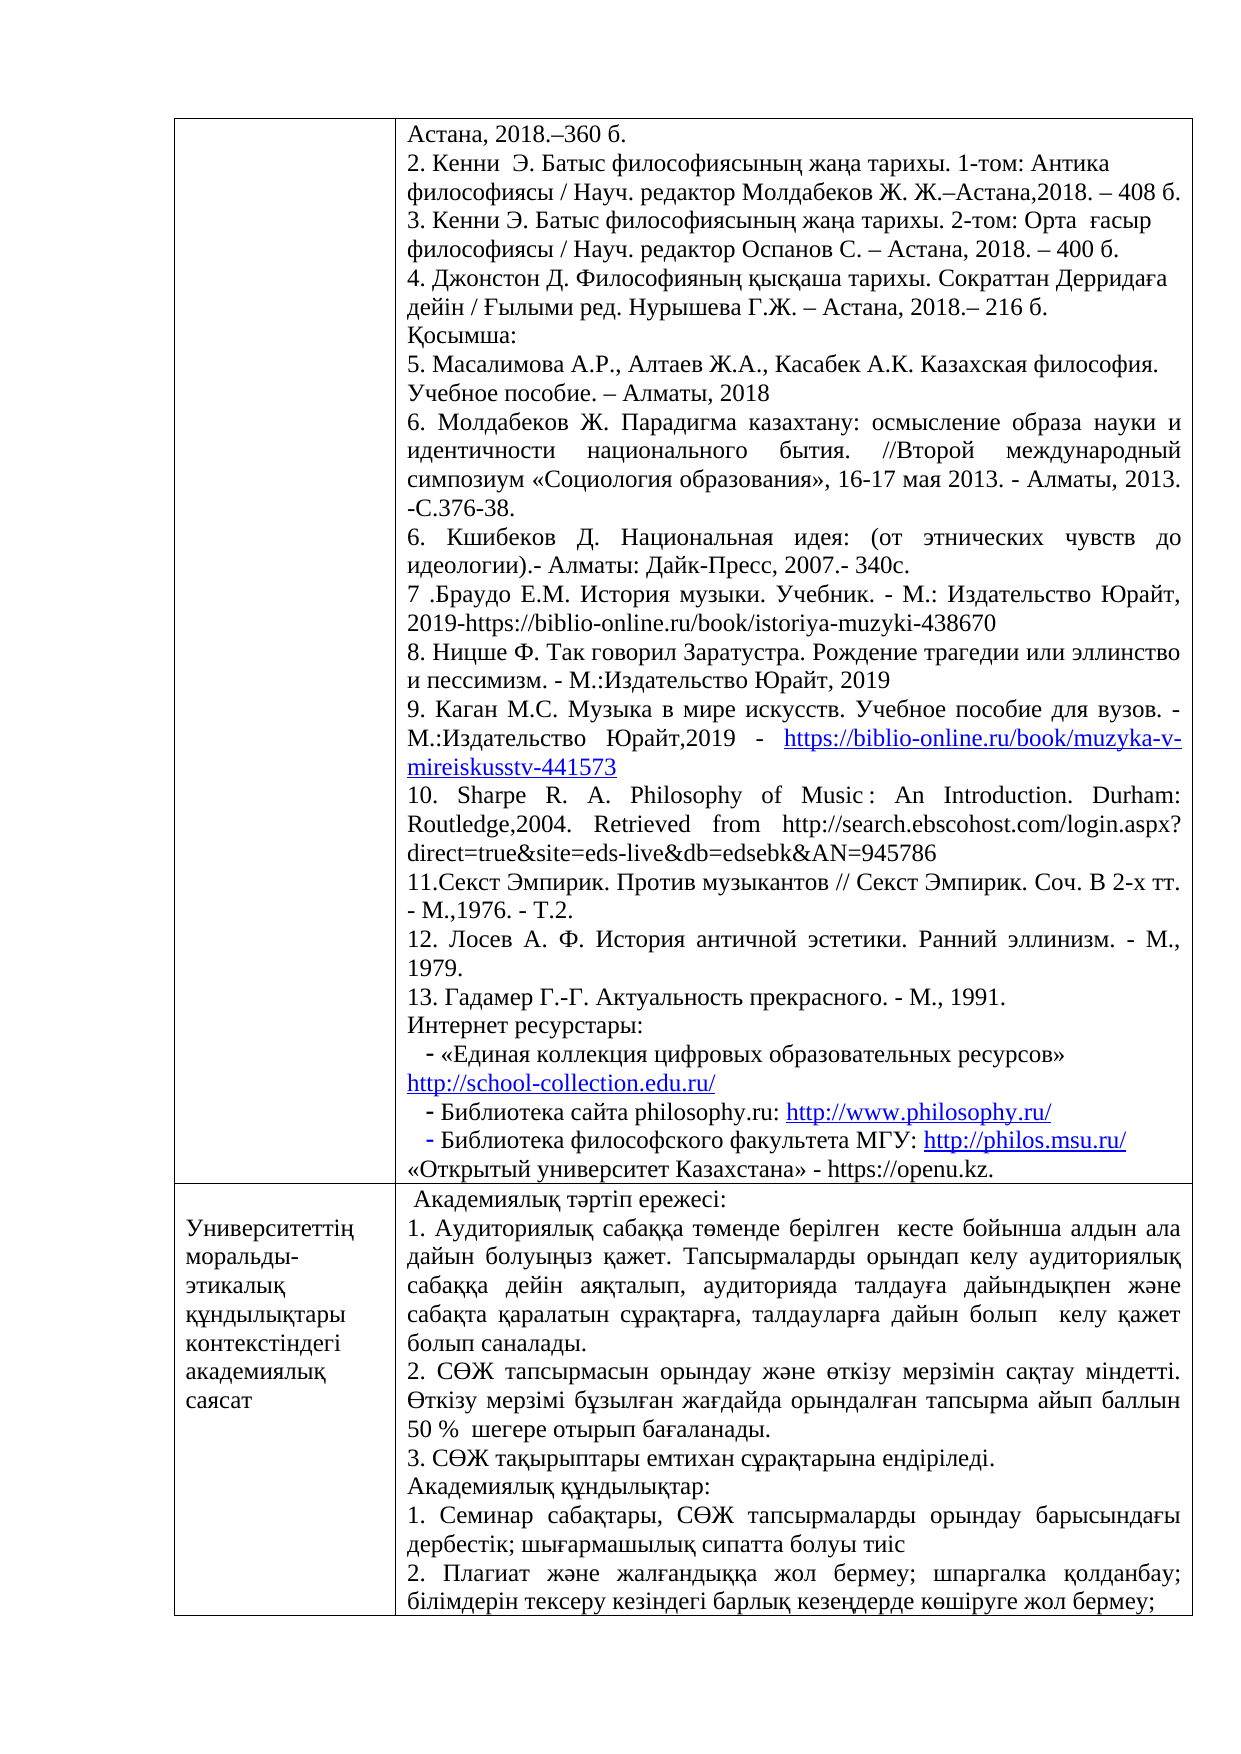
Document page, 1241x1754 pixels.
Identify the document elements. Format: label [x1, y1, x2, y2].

table_cell [175, 119, 395, 1183]
table_cell [396, 1184, 1192, 1615]
table_cell [175, 1184, 395, 1615]
table_cell [396, 119, 1192, 1183]
